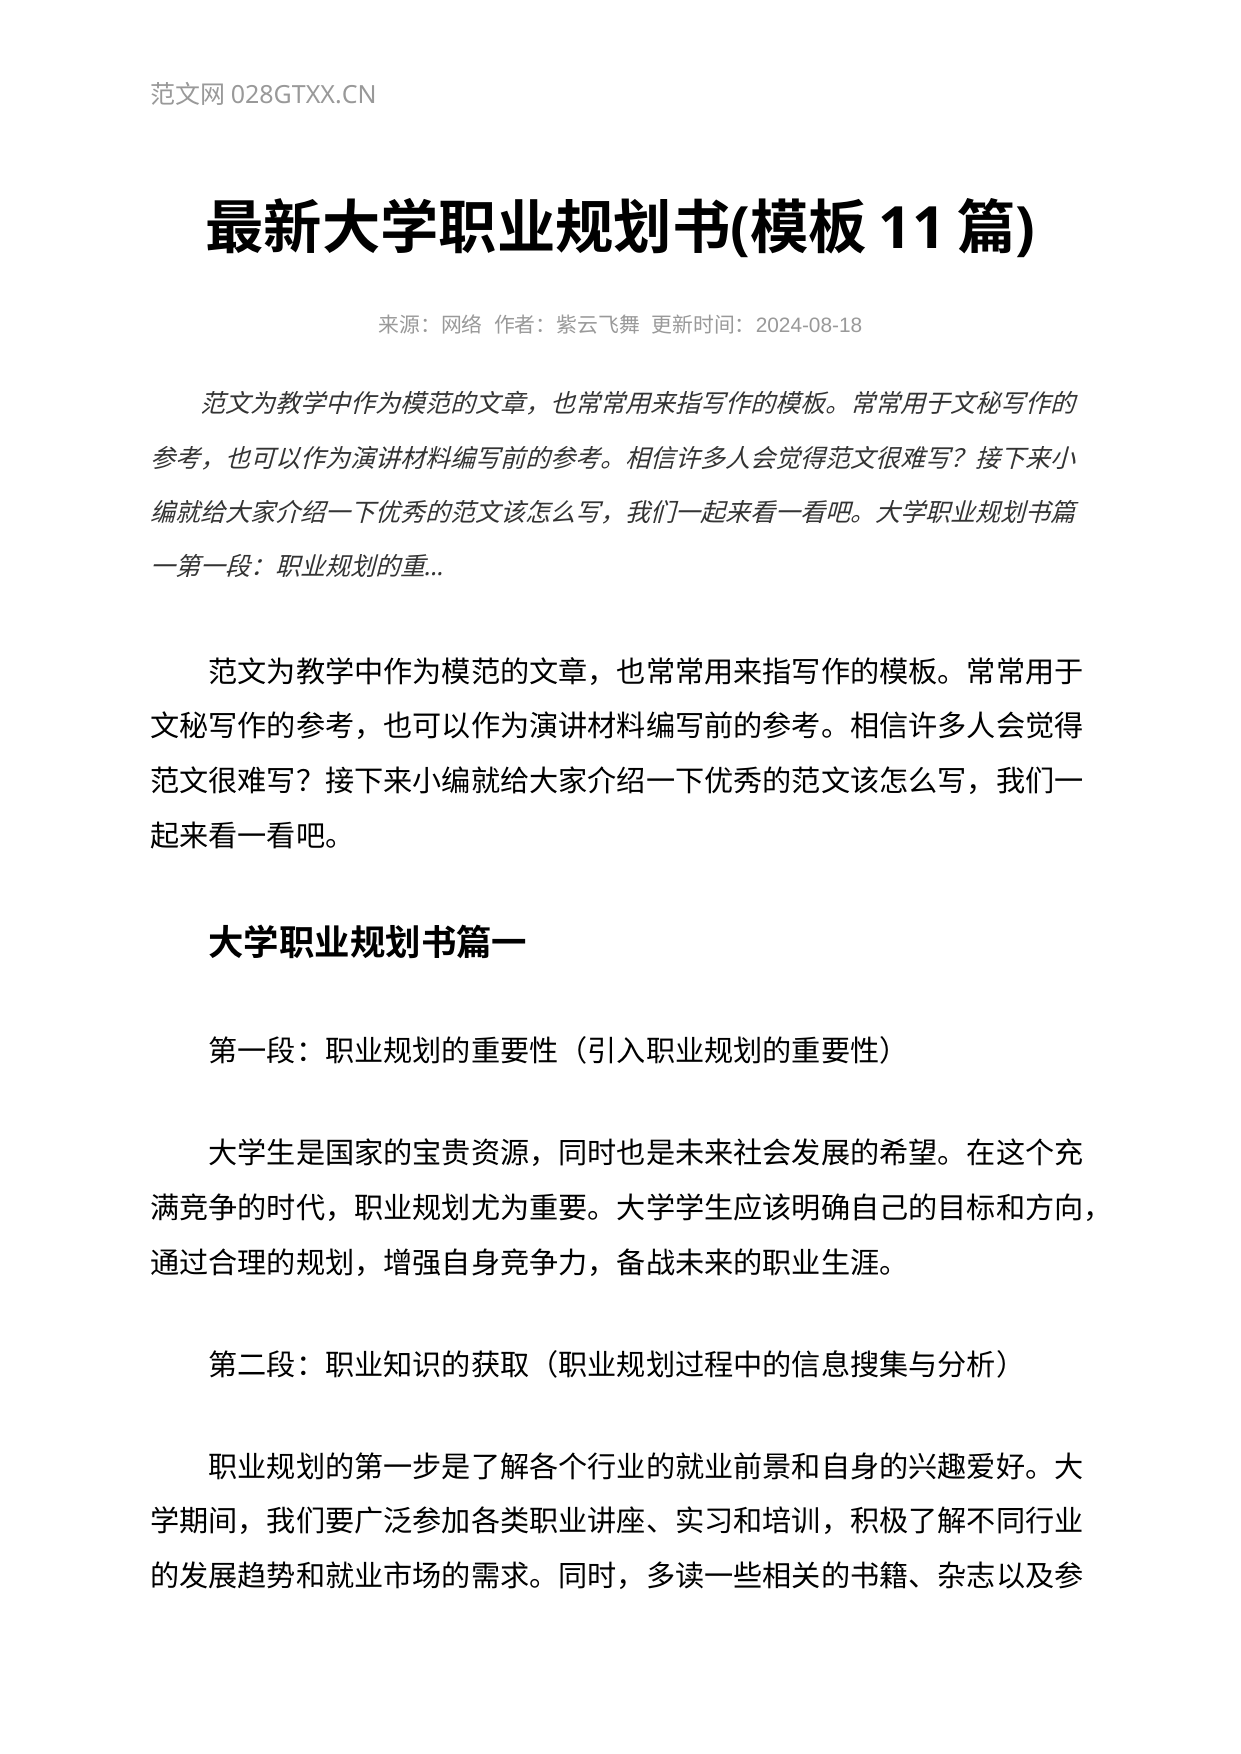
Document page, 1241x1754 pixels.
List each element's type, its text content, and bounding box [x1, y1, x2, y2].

text 范文为教学中作为模范的文章，也常常用来指写作的模板。常常用于文秘写作的参考，也可以作为演讲材料编写前的参考。相信许多人会觉得范文很难写？接下来小编就给大家介绍一下优秀的范文该怎么写，我们一起来看一看吧。大学职业规划书篇一第一段：职业规划的重... [150, 384, 1090, 583]
text 大学生是国家的宝贵资源，同时也是未来社会发展的希望。在这个充满竞争的时代，职业规划尤为重要。大学学生应该明确自己的目标和方向，通过合理的规划，增强自身竞争力，备战未来的职业生涯。 [150, 1130, 1090, 1282]
subtitle 最新大学职业规划书(模板11篇) [150, 181, 1090, 266]
text 来源：网络 作者：紫云飞舞 更新时间：2024-08-18 [150, 313, 1090, 337]
text 第二段：职业知识的获取（职业规划过程中的信息搜集与分析） [150, 1341, 1090, 1384]
text 大学职业规划书篇一 [150, 914, 1090, 966]
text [150, 1443, 1090, 1595]
text 范文为教学中作为模范的文章，也常常用来指写作的模板。常常用于文秘写作的参考，也可以作为演讲材料编写前的参考。相信许多人会觉得范文很难写？接下来小编就给大家介绍一下优秀的范文该怎么写，我们一起来看一看吧。 [150, 648, 1090, 855]
text 第一段：职业规划的重要性（引入职业规划的重要性） [150, 1028, 1090, 1070]
